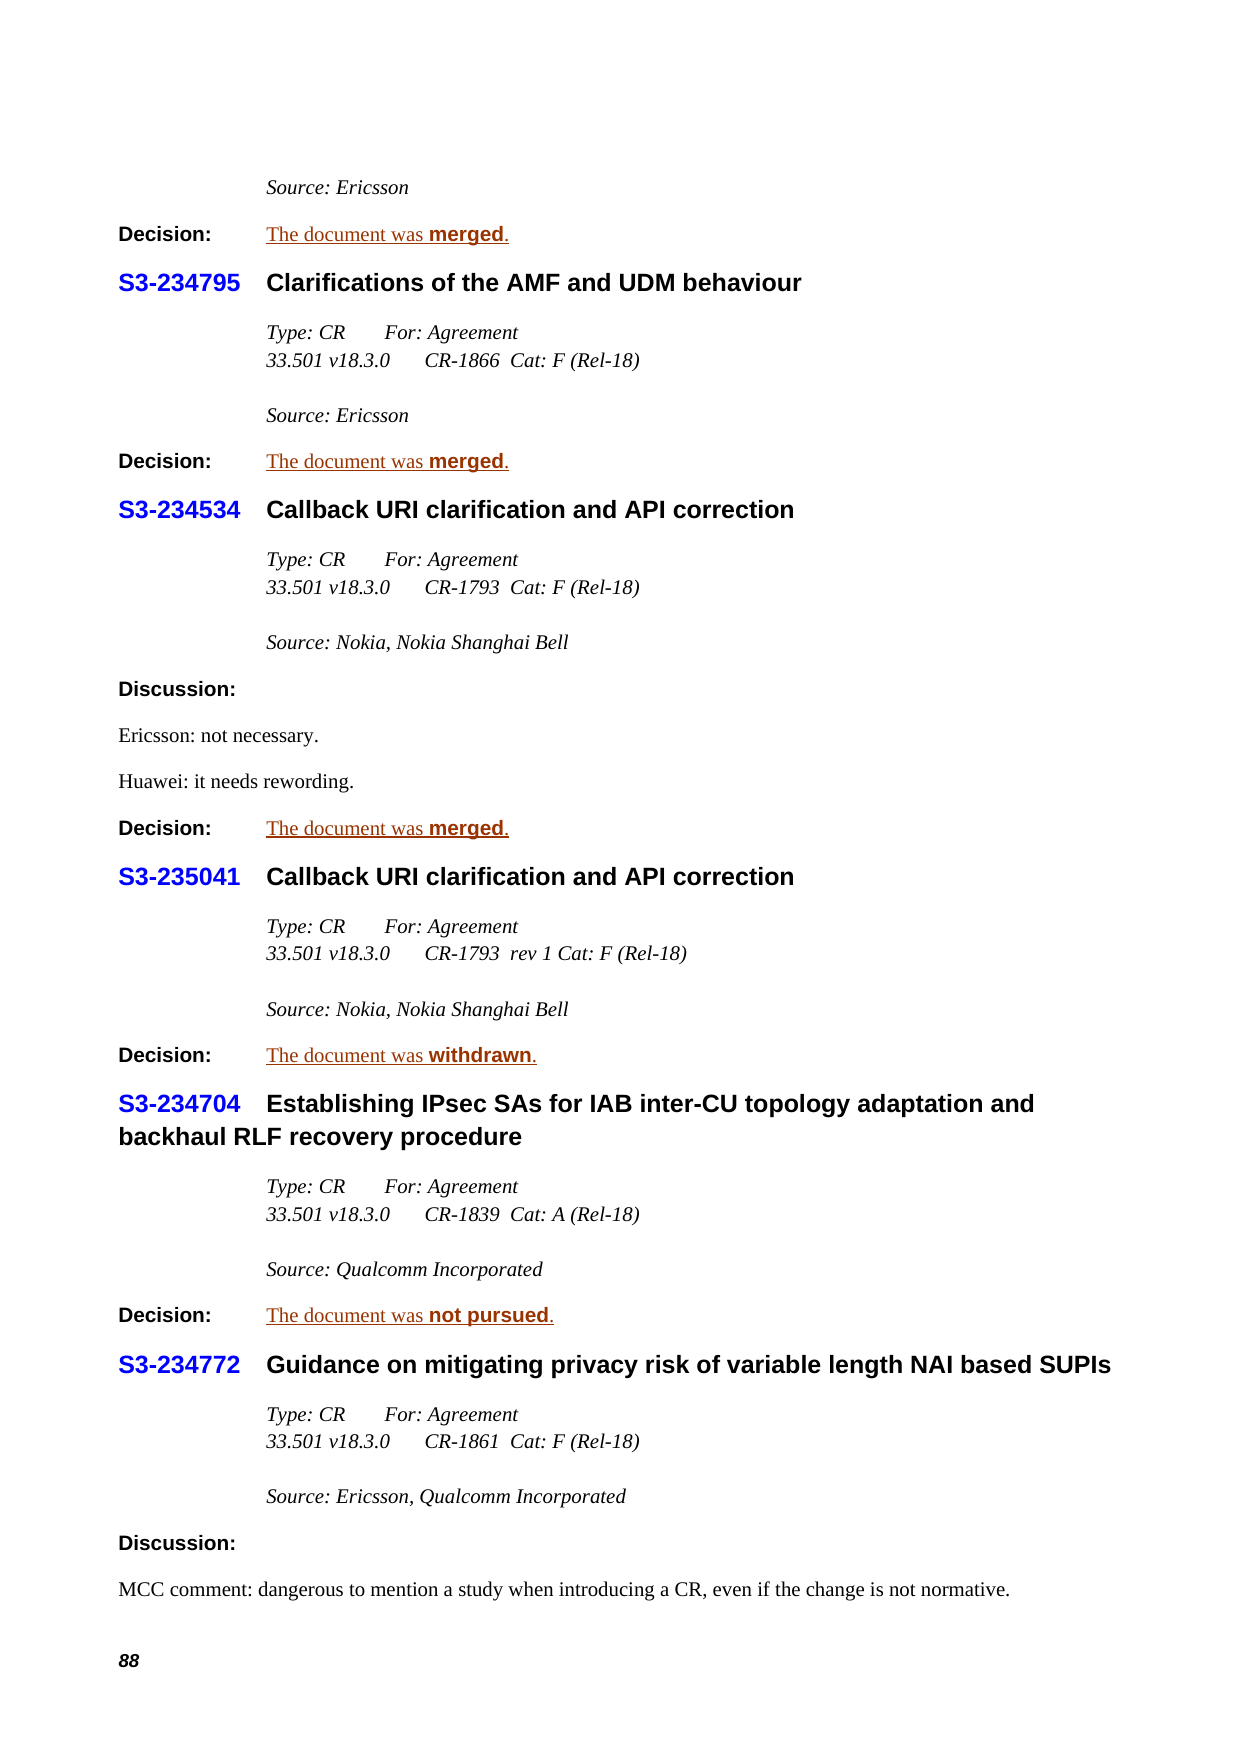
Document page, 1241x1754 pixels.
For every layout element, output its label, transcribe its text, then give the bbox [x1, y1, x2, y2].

text Type: CR For: Agreement 33.501 v18.3.0 CR-1793 Cat: F (Rel-18) Source: Nokia, Nokia Shanghai Bell [118, 547, 1122, 654]
text S3-234772 Guidance on mitigating privacy risk of variable length NAI based SUPIs [118, 1350, 1122, 1378]
text S3-234534 Callback URI clarification and API correction [118, 496, 1122, 524]
text Discussion: [118, 676, 1122, 700]
text Decision: The document was merged. [118, 815, 1122, 839]
text MCC comment: dangerous to mention a study when introducing a CR, even if the change is not normative. [118, 1577, 1122, 1601]
text S3-235041 Callback URI clarification and API correction [118, 862, 1122, 891]
text Type: CR For: Agreement 33.501 v18.3.0 CR-1839 Cat: A (Rel-18) Source: Qualcomm Incorporated [118, 1174, 1122, 1281]
text Decision: The document was merged. [118, 222, 1122, 246]
text Ericsson: not necessary. [118, 723, 1122, 747]
text Decision: The document was not pursued. [118, 1303, 1122, 1327]
text Discussion: [118, 1531, 1122, 1554]
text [118, 148, 1122, 199]
text Decision: The document was merged. [118, 449, 1122, 473]
text Decision: The document was withdrawn. [118, 1043, 1122, 1067]
text S3-234704 Establishing IPsec SAs for IAB inter-CU topology adaptation and backhaul RLF recovery procedure [118, 1089, 1122, 1151]
text Type: CR For: Agreement 33.501 v18.3.0 CR-1861 Cat: F (Rel-18) Source: Ericsson, Qualcomm Incorporated [118, 1401, 1122, 1508]
text S3-234795 Clarifications of the AMF and UDM behaviour [118, 268, 1122, 297]
text Type: CR For: Agreement 33.501 v18.3.0 CR-1866 Cat: F (Rel-18) Source: Ericsson [118, 320, 1122, 427]
text Huawei: it needs rewording. [118, 769, 1122, 793]
text Type: CR For: Agreement 33.501 v18.3.0 CR-1793 rev 1 Cat: F (Rel-18) Source: Nokia, Nokia Shanghai Bell [118, 914, 1122, 1021]
